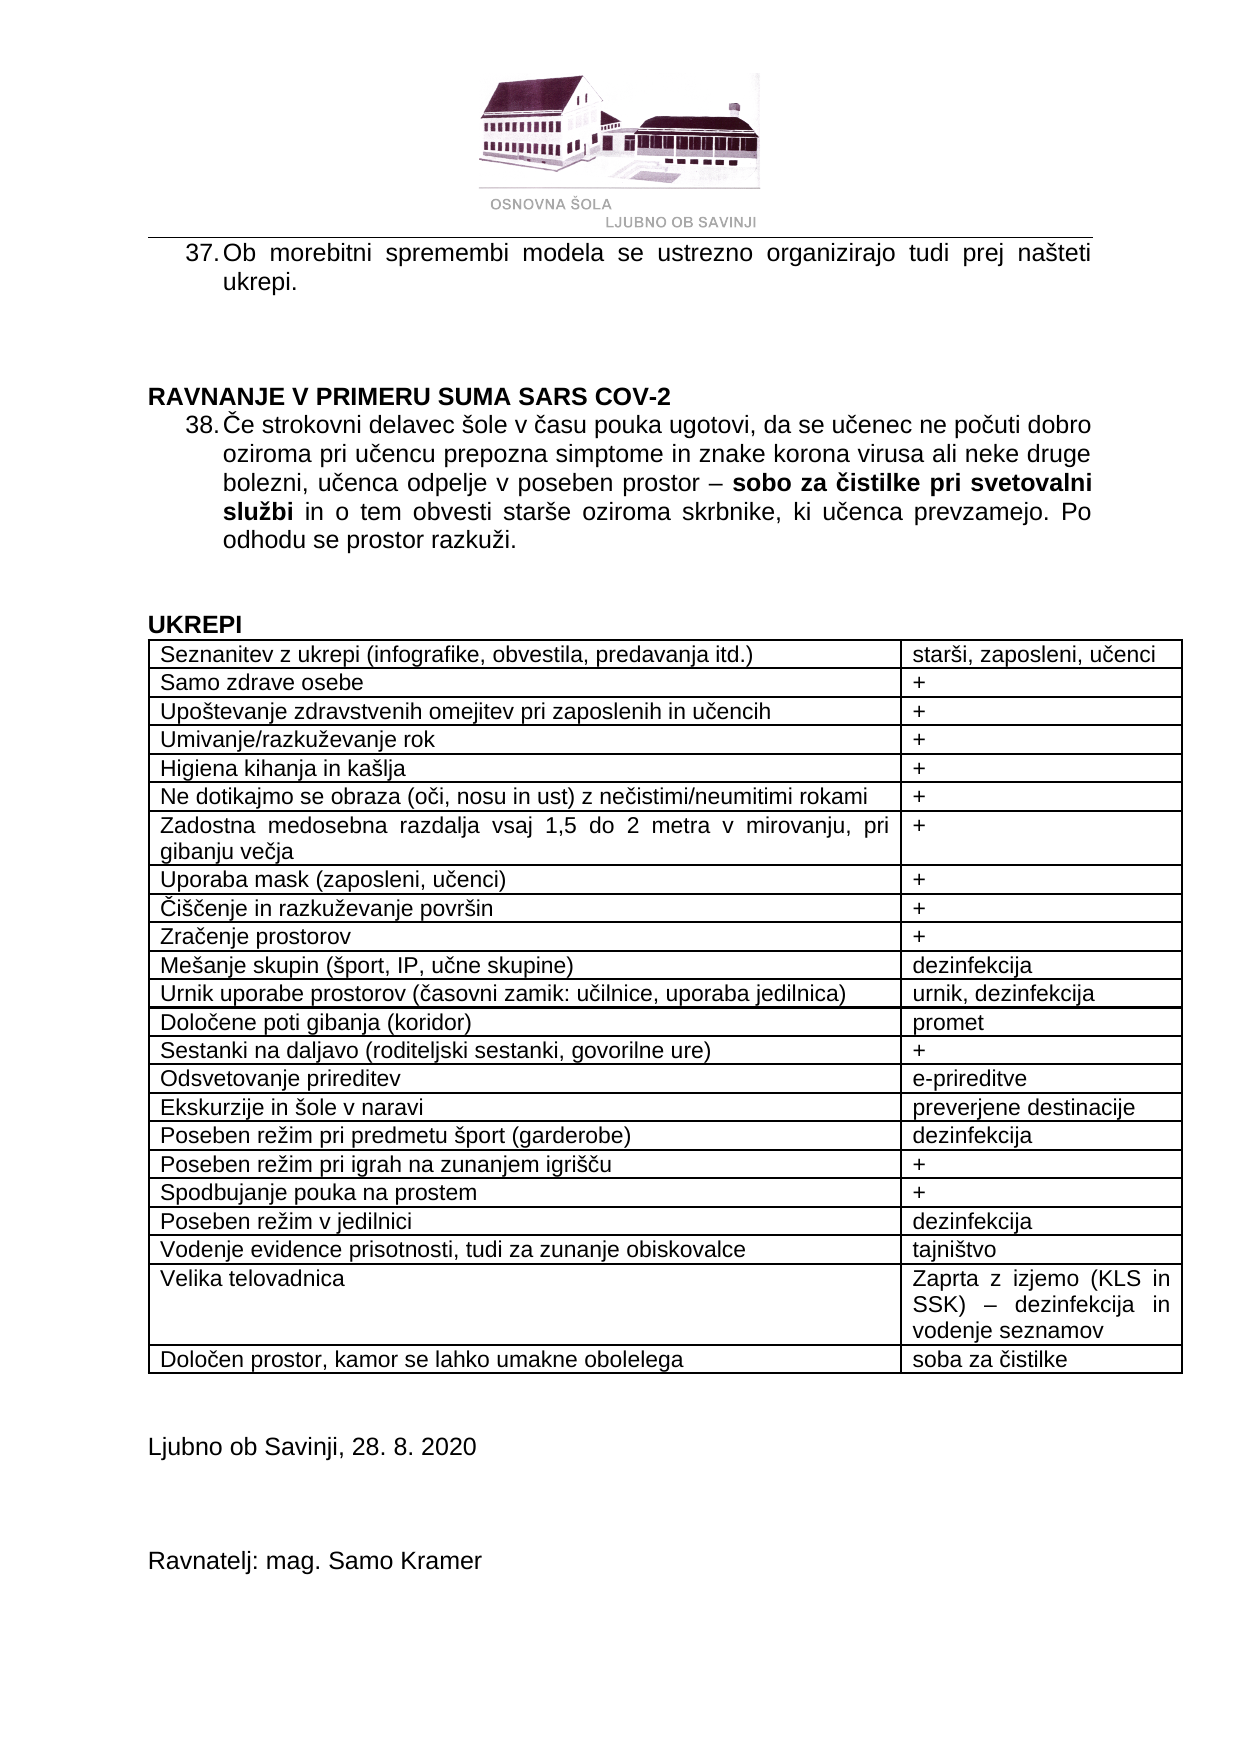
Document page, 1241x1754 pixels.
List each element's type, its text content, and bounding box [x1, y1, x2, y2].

table_header Seznanitev z ukrepi (infografike, obvestila, predavanja itd.) [150, 641, 900, 667]
table_cell Upoštevanje zdravstvenih omejitev pri zaposlenih in učencih [150, 698, 900, 724]
table_header starši, zaposleni, učenci [902, 641, 1181, 667]
table_cell Urnik uporabe prostorov (časovni zamik: učilnice, uporaba jedilnica) [150, 980, 900, 1006]
table_cell + [902, 755, 1181, 781]
table_cell + [902, 895, 1181, 921]
table_cell promet [902, 1009, 1181, 1035]
table_cell + [902, 1037, 1181, 1063]
table_cell Zadostna medosebna razdalja vsaj 1,5 do 2 metra v mirovanju, pri gibanju večja [150, 812, 900, 864]
text Ravnatelj: mag. Samo Kramer [148, 1546, 1093, 1574]
table_cell Določen prostor, kamor se lahko umakne obolelega [150, 1346, 900, 1372]
table_cell + [902, 1179, 1181, 1206]
list Ob morebitni spremembi modela se ustrezno organizirajo tudi prej našteti ukrepi. [185, 238, 1093, 295]
table_cell + [902, 669, 1181, 696]
table_cell + [902, 698, 1181, 724]
table_cell urnik, dezinfekcija [902, 980, 1181, 1006]
table_cell Odsvetovanje prireditev [150, 1065, 900, 1092]
list Če strokovni delavec šole v času pouka ugotovi, da se učenec ne počuti dobro oziroma pri učencu prepozna simptome in znake korona virusa ali neke druge bolezni, učenca odpelje v poseben prostor – sobo za čistilke pri svetovalni službi in o tem obvesti starše oziroma skrbnike, ki učenca prevzamejo. Po odhodu se prostor razkuži. [185, 410, 1093, 554]
table_cell Higiena kihanja in kašlja [150, 755, 900, 781]
table_cell Poseben režim v jedilnici [150, 1208, 900, 1234]
table_cell + [902, 866, 1181, 893]
table_cell tajništvo [902, 1236, 1181, 1262]
text UKREPI [148, 610, 1093, 639]
table_cell Zaprta z izjemo (KLS in SSK) – dezinfekcija in vodenje seznamov [902, 1265, 1181, 1343]
table_cell Sestanki na daljavo (roditeljski sestanki, govorilne ure) [150, 1037, 900, 1063]
table_cell Spodbujanje pouka na prostem [150, 1179, 900, 1206]
table_cell Uporaba mask (zaposleni, učenci) [150, 866, 900, 893]
table_cell + [902, 923, 1181, 949]
table_cell Poseben režim pri predmetu šport (garderobe) [150, 1122, 900, 1149]
table_cell + [902, 783, 1181, 809]
table_cell Čiščenje in razkuževanje površin [150, 895, 900, 921]
table_cell soba za čistilke [902, 1346, 1181, 1372]
table_cell Velika telovadnica [150, 1265, 900, 1343]
table_cell Določene poti gibanja (koridor) [150, 1009, 900, 1035]
table_cell Umivanje/razkuževanje rok [150, 726, 900, 753]
table_cell + [902, 812, 1181, 864]
table_cell Ekskurzije in šole v naravi [150, 1094, 900, 1120]
table_cell Samo zdrave osebe [150, 669, 900, 696]
picture [478, 73, 762, 235]
table_cell Poseben režim pri igrah na zunanjem igrišču [150, 1151, 900, 1177]
table_cell dezinfekcija [902, 1122, 1181, 1149]
table_cell + [902, 726, 1181, 753]
text Ljubno ob Savinji, 28. 8. 2020 [148, 1432, 1093, 1460]
table_cell dezinfekcija [902, 1208, 1181, 1234]
table_cell Zračenje prostorov [150, 923, 900, 949]
text RAVNANJE V PRIMERU SUMA SARS COV-2 [148, 382, 1093, 410]
table_cell Mešanje skupin (šport, IP, učne skupine) [150, 952, 900, 978]
table_cell Ne dotikajmo se obraza (oči, nosu in ust) z nečistimi/neumitimi rokami [150, 783, 900, 809]
table_cell preverjene destinacije [902, 1094, 1181, 1120]
table_cell Vodenje evidence prisotnosti, tudi za zunanje obiskovalce [150, 1236, 900, 1262]
table_cell dezinfekcija [902, 952, 1181, 978]
table_cell e-prireditve [902, 1065, 1181, 1092]
table_cell + [902, 1151, 1181, 1177]
